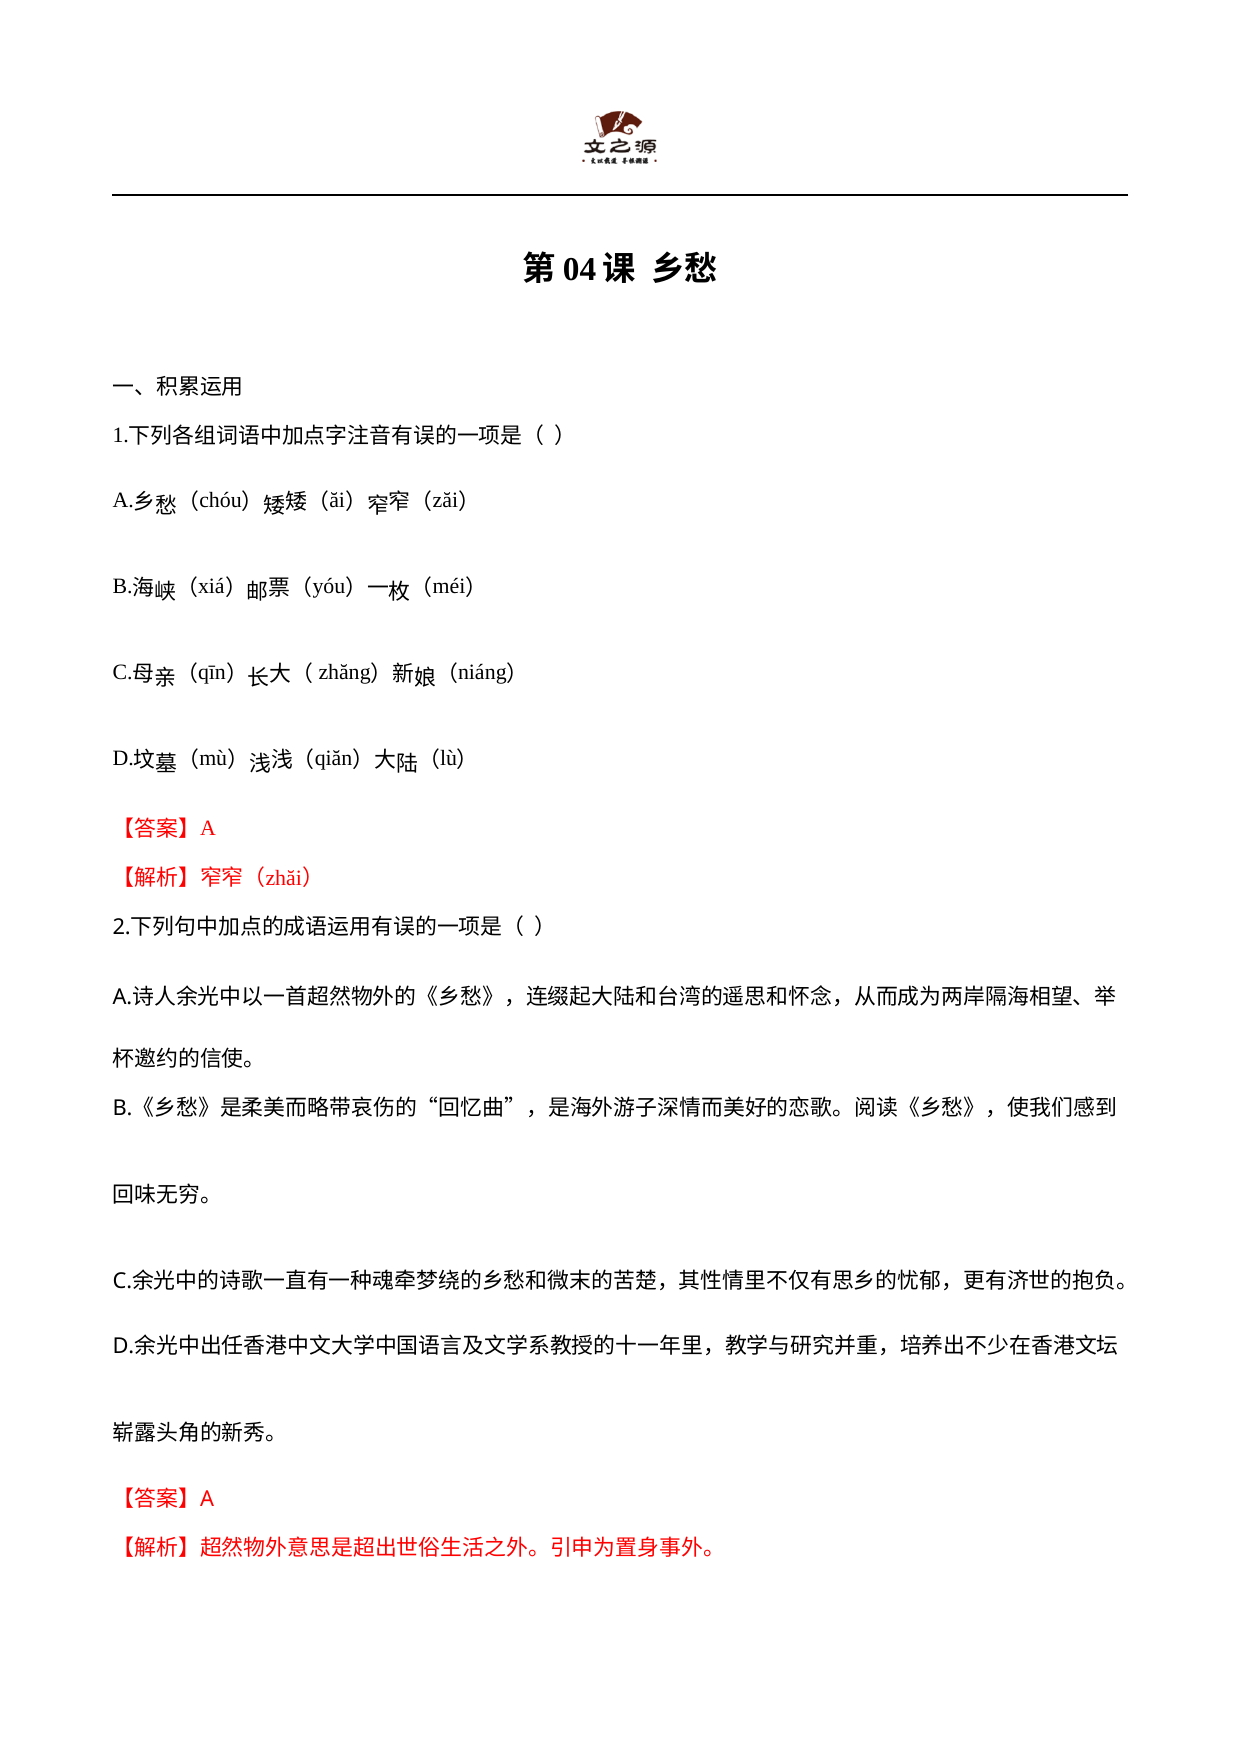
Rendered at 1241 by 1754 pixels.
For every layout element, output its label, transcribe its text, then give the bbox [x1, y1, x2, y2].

text 【解析】超然物外意思是超出世俗生活之外。引申为置身事外。 [112, 1529, 1128, 1562]
text 第04课 乡愁 [112, 233, 1128, 299]
text C.母亲（qīn）长大（ zhăng）新娘（niáng） [112, 639, 1128, 705]
text C.余光中的诗歌一直有一种魂牵梦绕的乡愁和微末的苦楚，其性情里不仅有思乡的忧郁，更有济世的抱负。 [112, 1242, 1128, 1308]
picture [543, 88, 698, 192]
text 1.下列各组词语中加点字注音有误的一项是（ ） [112, 418, 1128, 451]
text 【答案】A [112, 1480, 1128, 1513]
text A.乡愁（chóu）矮矮（ăi）窄窄（zăi） [112, 467, 1128, 533]
text B.海峡（xiá）邮票（yóu）一枚（méi） [112, 553, 1128, 619]
text B.《乡愁》是柔美而略带哀伤的“回忆曲”，是海外游子深情而美好的恋歌。阅读《乡愁》，使我们感到回味无穷。 [112, 1089, 1128, 1222]
text 【答案】A [112, 811, 1128, 844]
text D.余光中出任香港中文大学中国语言及文学系教授的十一年里，教学与研究并重，培养出不少在香港文坛崭露头角的新秀。 [112, 1328, 1128, 1460]
text 一、积累运用 [112, 369, 1128, 402]
text 【解析】窄窄（zhăi） [112, 860, 1128, 893]
text A.诗人余光中以一首超然物外的《乡愁》，连缀起大陆和台湾的遥思和怀念，从而成为两岸隔海相望、举杯邀约的信使。 [112, 958, 1128, 1073]
text D.坟墓（mù）浅浅（qiăn）大陆（lù） [112, 725, 1128, 791]
text 2.下列句中加点的成语运用有误的一项是（ ） [112, 909, 1128, 942]
